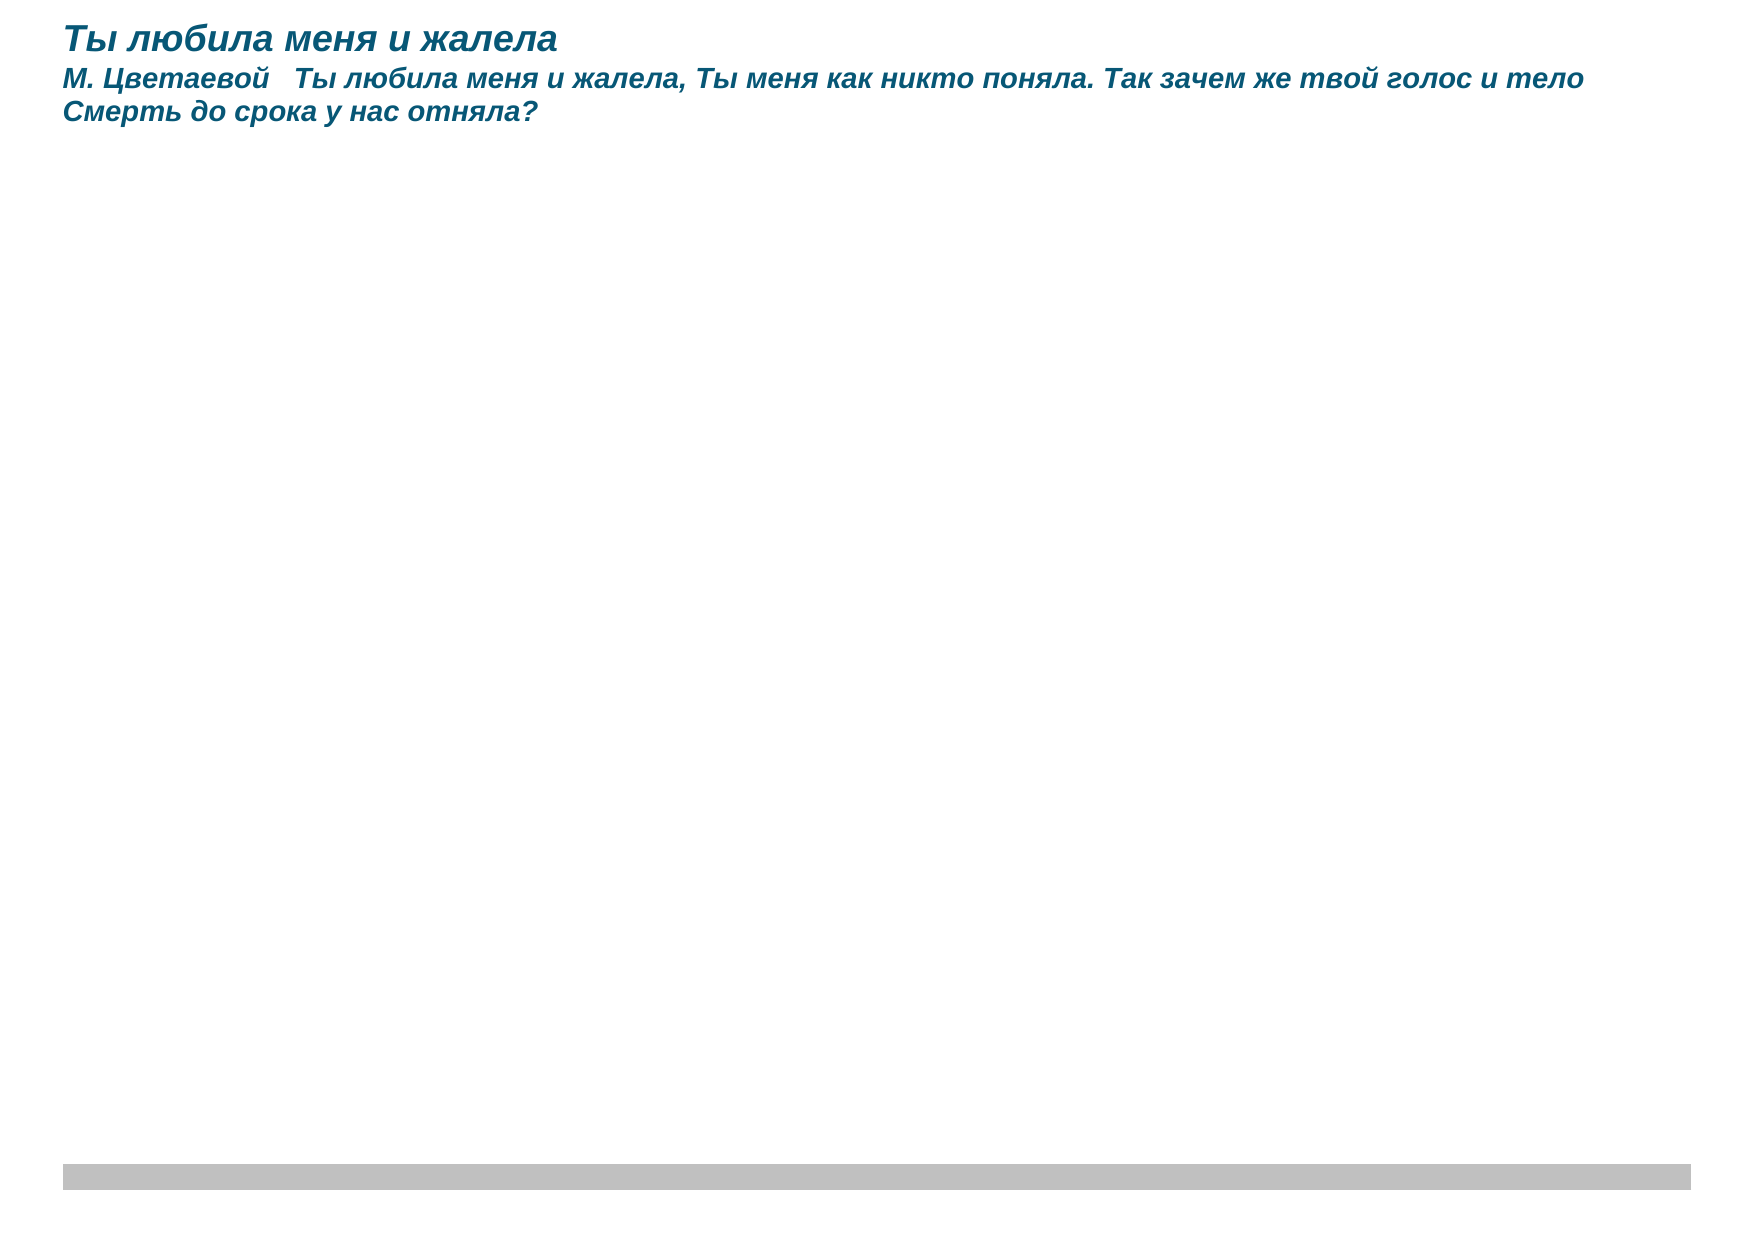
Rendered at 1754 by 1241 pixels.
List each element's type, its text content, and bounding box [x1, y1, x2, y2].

subtitle Ты любила меня и жалела [62, 17, 1691, 60]
text М. Цветаевой [62, 61, 1691, 128]
